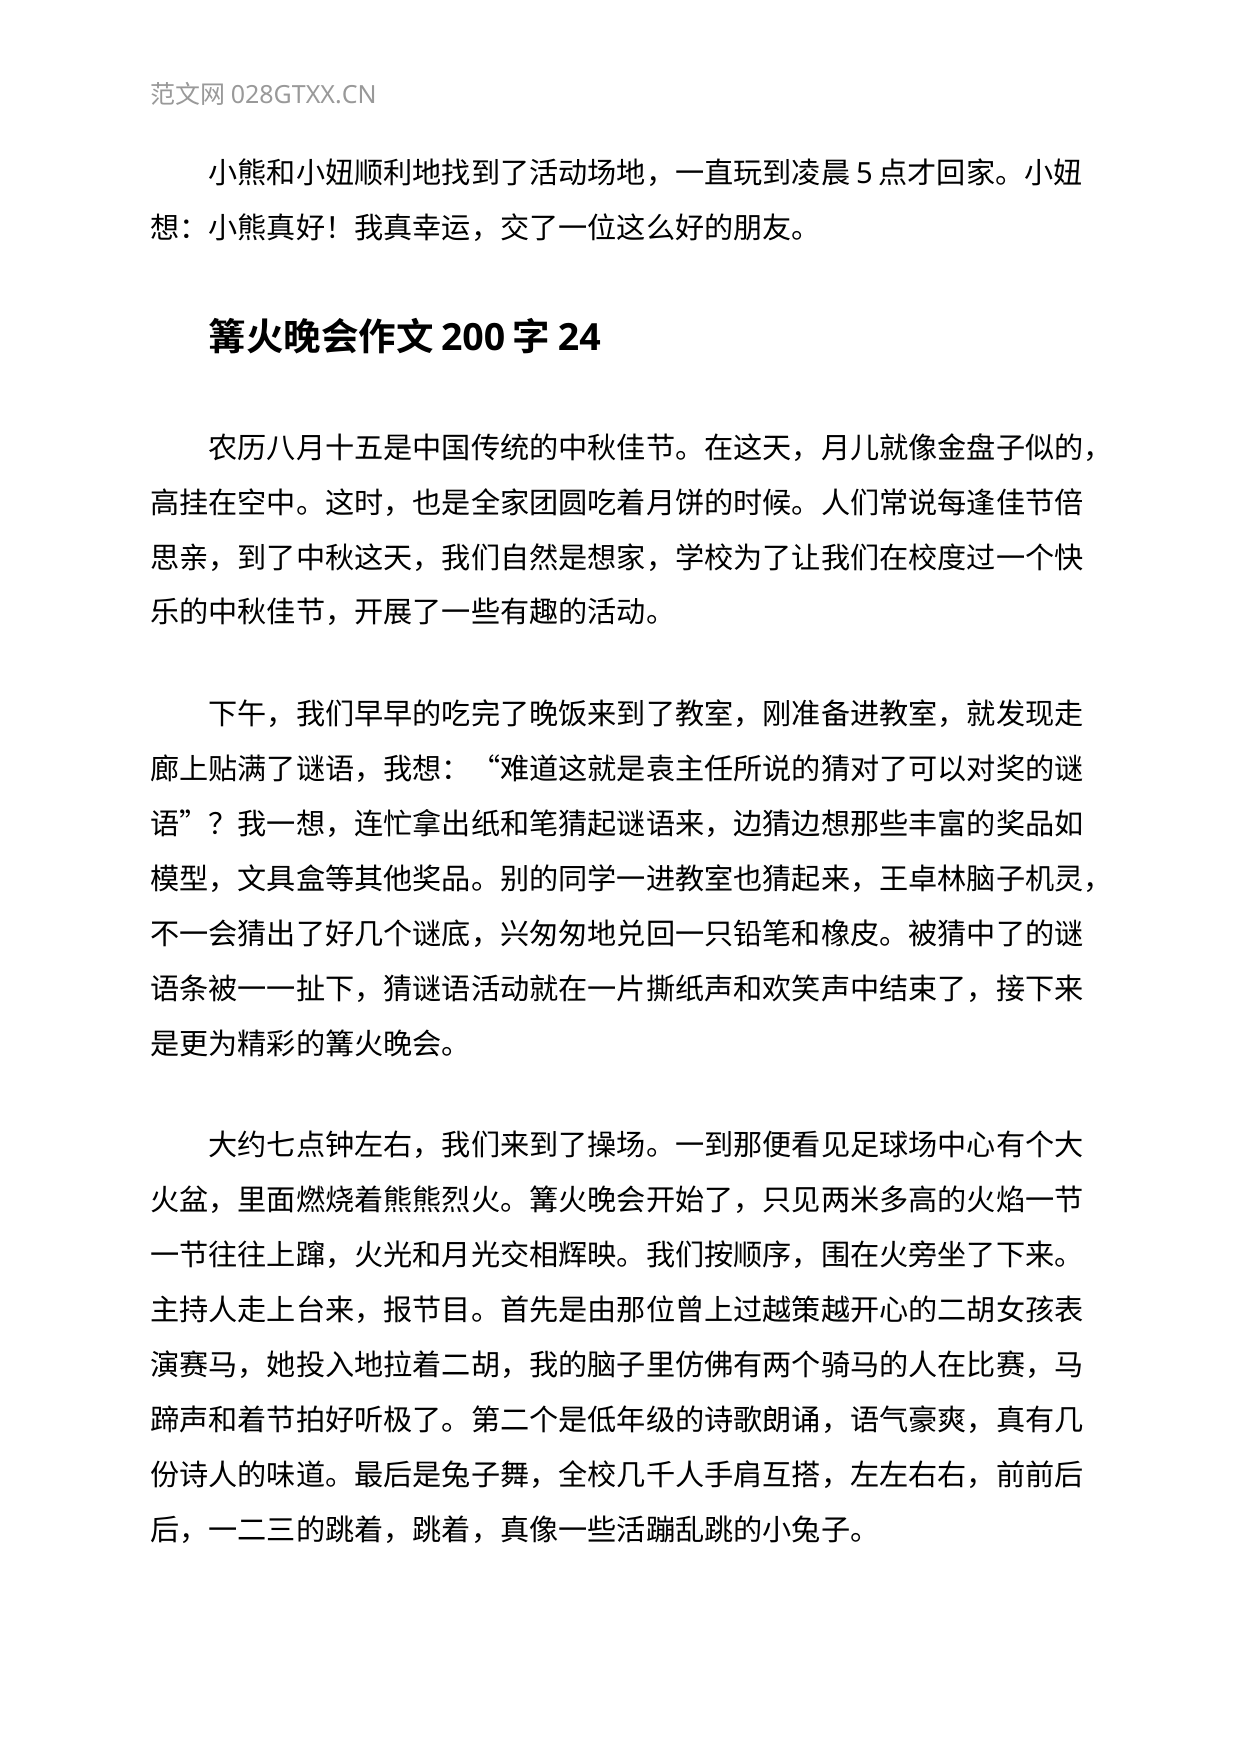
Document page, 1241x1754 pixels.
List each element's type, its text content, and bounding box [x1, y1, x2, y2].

text 下午，我们早早的吃完了晚饭来到了教室，刚准备进教室，就发现走廊上贴满了谜语，我想：“难道这就是袁主任所说的猜对了可以对奖的谜语”？我一想，连忙拿出纸和笔猜起谜语来，边猜边想那些丰富的奖品如模型，文具盒等其他奖品。别的同学一进教室也猜起来，王卓林脑子机灵，不一会猜出了好几个谜底，兴匆匆地兑回一只铅笔和橡皮。被猜中了的谜语条被一一扯下，猜谜语活动就在一片撕纸声和欢笑声中结束了，接下来是更为精彩的篝火晚会。 [150, 691, 1090, 1062]
text 小熊和小妞顺利地找到了活动场地，一直玩到凌晨5点才回家。小妞想：小熊真好！我真幸运，交了一位这么好的朋友。 [150, 150, 1090, 247]
text 大约七点钟左右，我们来到了操场。一到那便看见足球场中心有个大火盆，里面燃烧着熊熊烈火。篝火晚会开始了，只见两米多高的火焰一节一节往往上蹿，火光和月光交相辉映。我们按顺序，围在火旁坐了下来。主持人走上台来，报节目。首先是由那位曾上过越策越开心的二胡女孩表演赛马，她投入地拉着二胡，我的脑子里仿佛有两个骑马的人在比赛，马蹄声和着节拍好听极了。第二个是低年级的诗歌朗诵，语气豪爽，真有几份诗人的味道。最后是兔子舞，全校几千人手肩互搭，左左右右，前前后后，一二三的跳着，跳着，真像一些活蹦乱跳的小兔子。 [150, 1122, 1090, 1548]
text 篝火晚会作文200字24 [150, 307, 1090, 361]
text 农历八月十五是中国传统的中秋佳节。在这天，月儿就像金盘子似的，高挂在空中。这时，也是全家团圆吃着月饼的时候。人们常说每逢佳节倍思亲，到了中秋这天，我们自然是想家，学校为了让我们在校度过一个快乐的中秋佳节，开展了一些有趣的活动。 [150, 424, 1090, 631]
